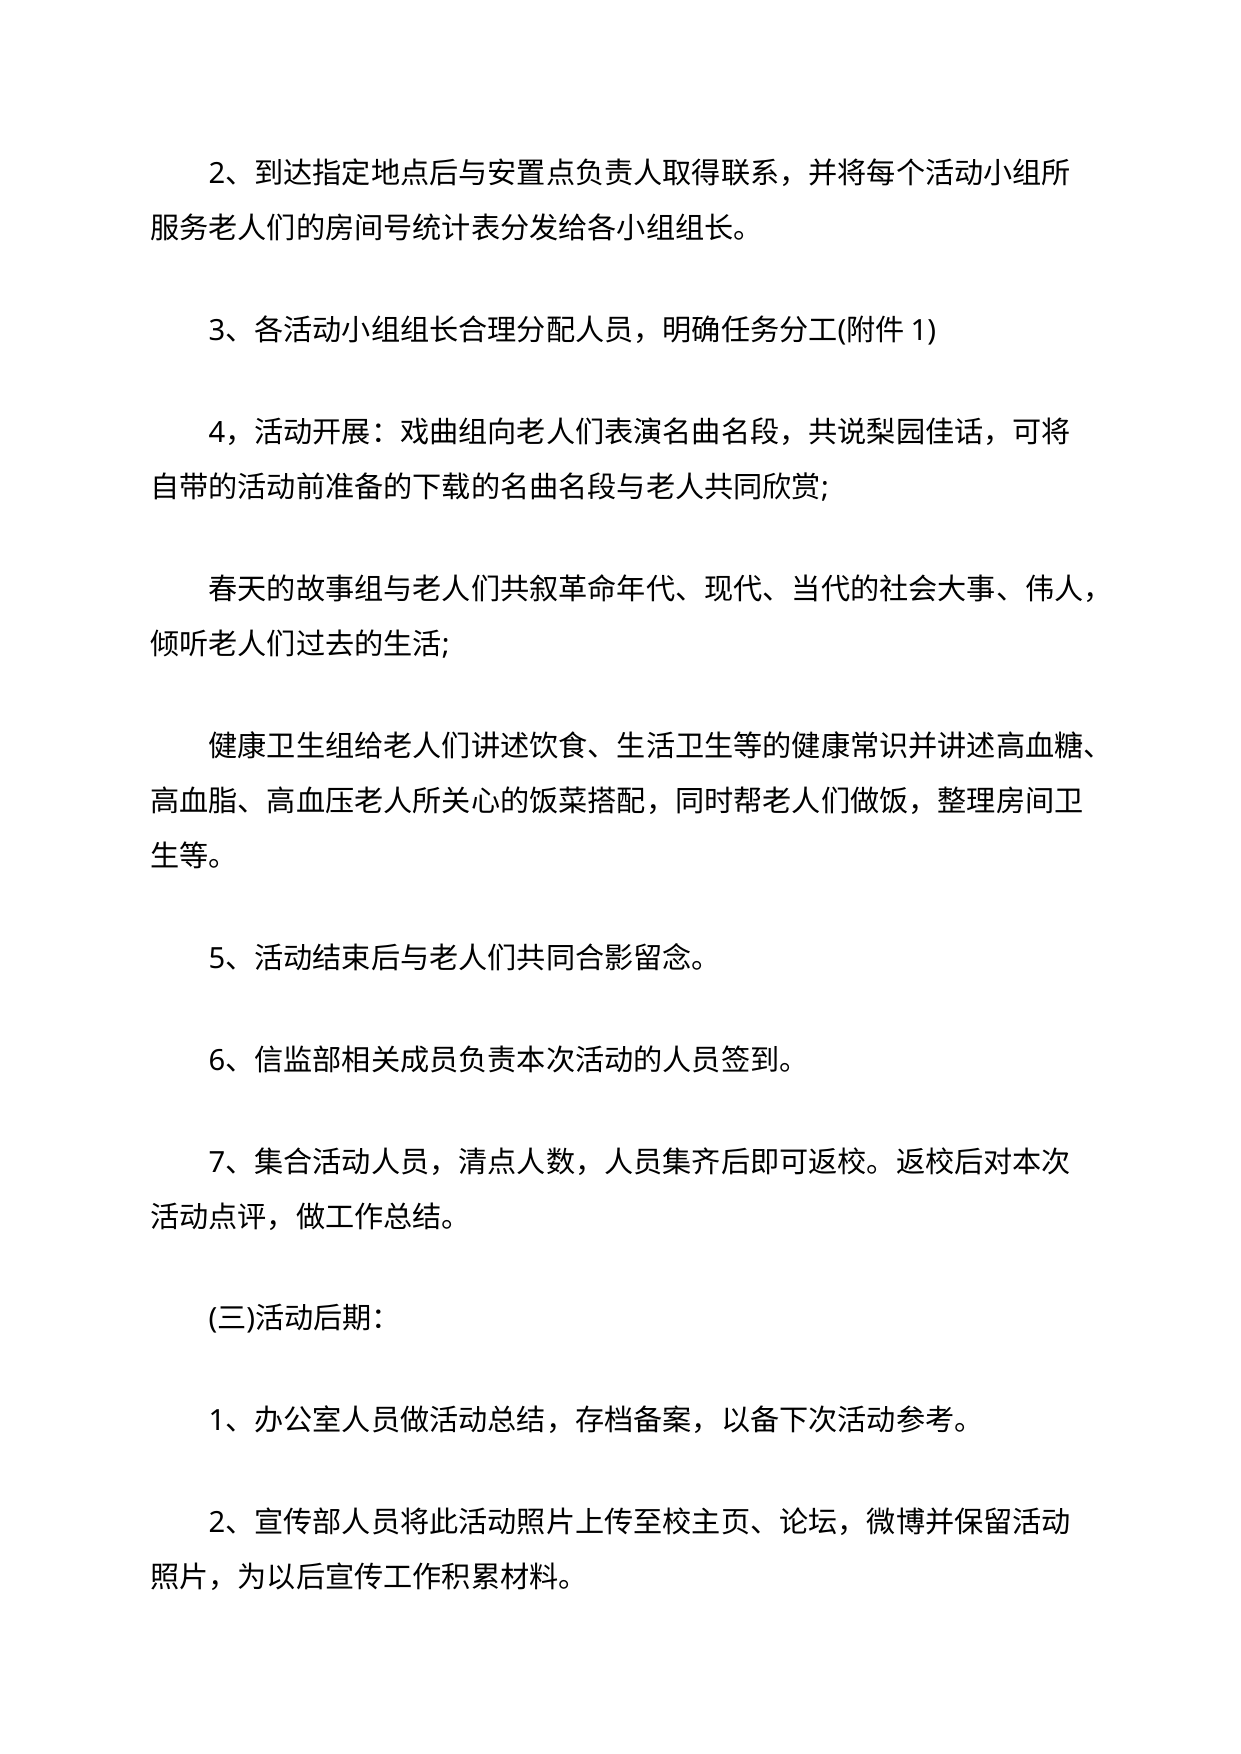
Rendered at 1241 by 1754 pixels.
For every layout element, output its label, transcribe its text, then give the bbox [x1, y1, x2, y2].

text 4，活动开展：戏曲组向老人们表演名曲名段，共说梨园佳话，可将自带的活动前准备的下载的名曲名段与老人共同欣赏; [150, 409, 1090, 506]
text 2、到达指定地点后与安置点负责人取得联系，并将每个活动小组所服务老人们的房间号统计表分发给各小组组长。 [150, 150, 1090, 247]
text 6、信监部相关成员负责本次活动的人员签到。 [150, 1036, 1090, 1078]
text 3、各活动小组组长合理分配人员，明确任务分工(附件1) [150, 307, 1090, 349]
text 7、集合活动人员，清点人数，人员集齐后即可返校。返校后对本次活动点评，做工作总结。 [150, 1138, 1090, 1235]
text 1、办公室人员做活动总结，存档备案，以备下次活动参考。 [150, 1397, 1090, 1439]
text 健康卫生组给老人们讲述饮食、生活卫生等的健康常识并讲述高血糖、高血脂、高血压老人所关心的饭菜搭配，同时帮老人们做饭，整理房间卫生等。 [150, 723, 1090, 875]
text (三)活动后期： [150, 1295, 1090, 1337]
text 春天的故事组与老人们共叙革命年代、现代、当代的社会大事、伟人，倾听老人们过去的生活; [150, 566, 1090, 663]
text 2、宣传部人员将此活动照片上传至校主页、论坛，微博并保留活动照片，为以后宣传工作积累材料。 [150, 1499, 1090, 1596]
text 5、活动结束后与老人们共同合影留念。 [150, 934, 1090, 977]
